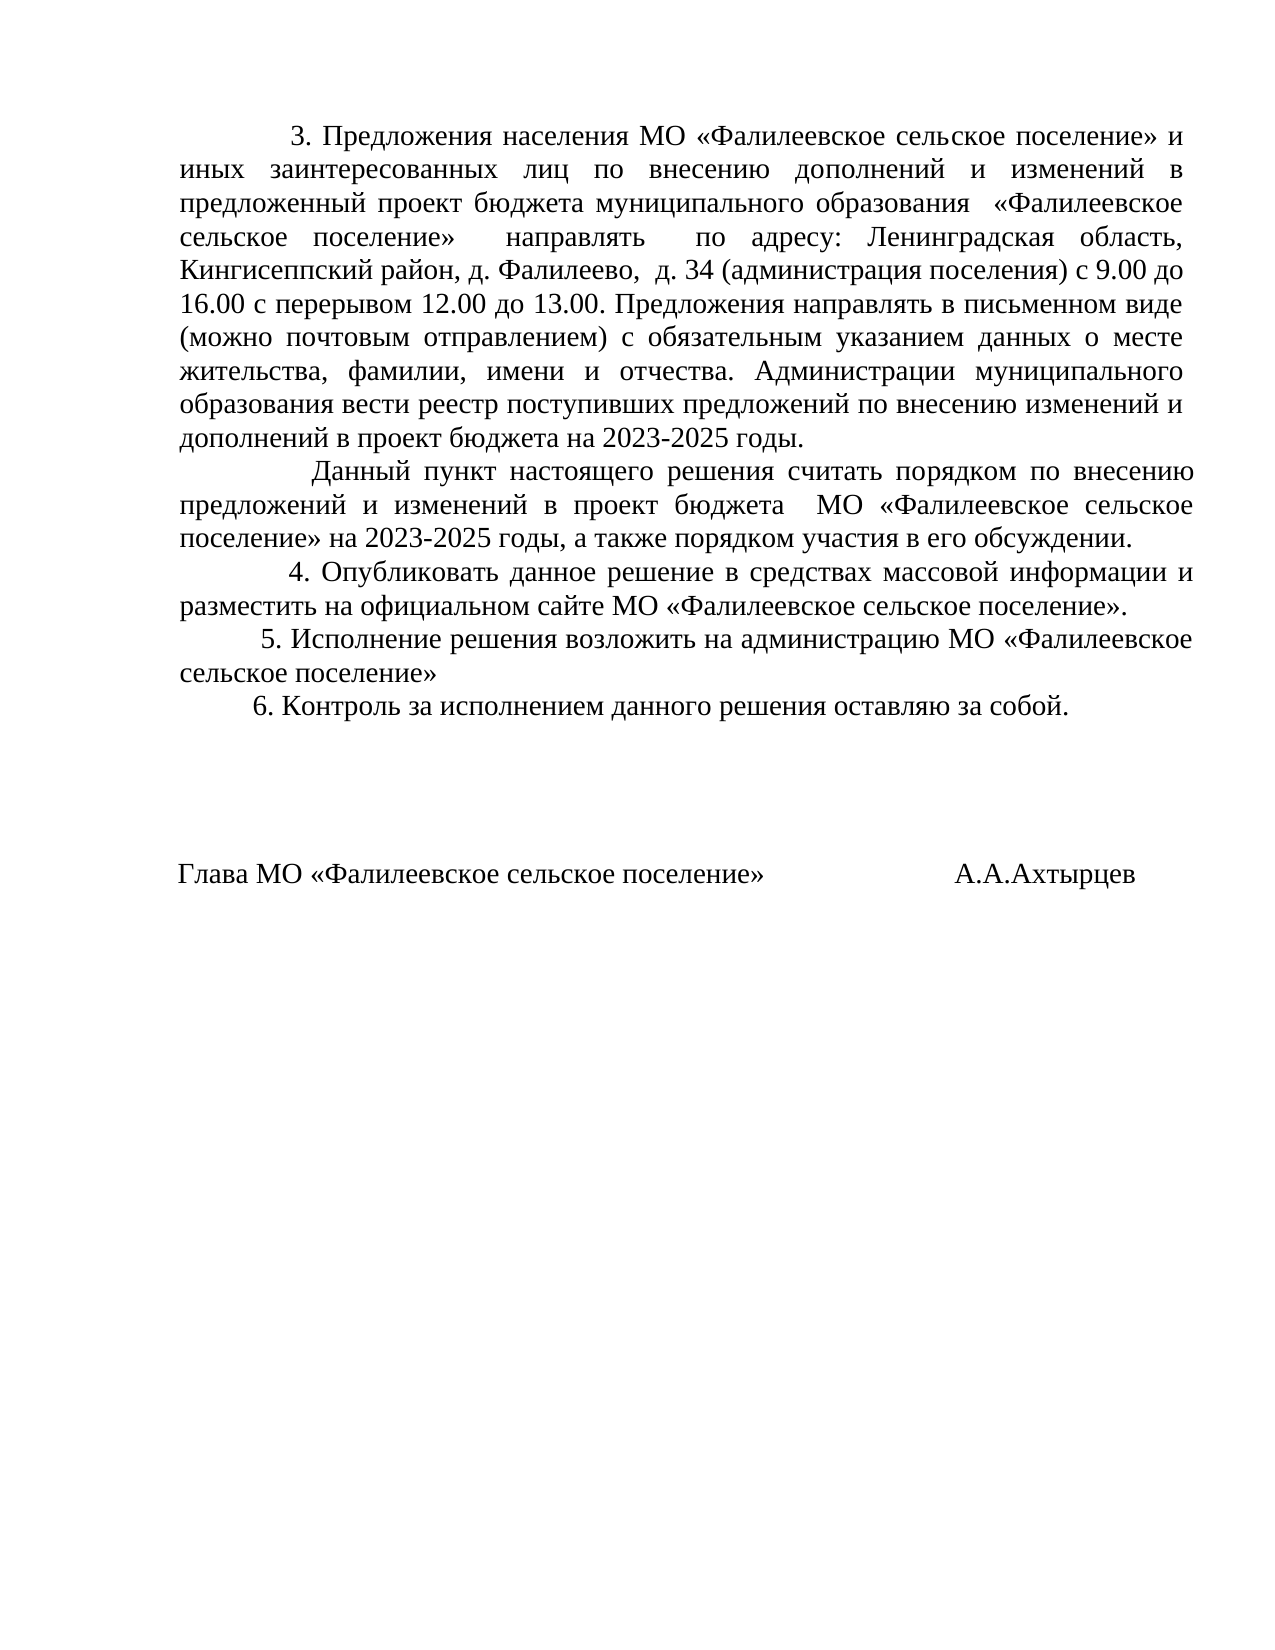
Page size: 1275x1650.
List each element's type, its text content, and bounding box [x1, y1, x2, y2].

text Глава МО «Фалилеевское сельское поселение» А.А.Ахтырцев [177, 856, 1161, 889]
text 3. Предложения населения МО «Фалилеевское сельское поселение» и иных заинтересованных лиц по внесению дополнений и изменений в предложенный проект бюджета муниципального образования «Фалилеевское сельское поселение» направлять по адресу: Ленинградская область, Кингисеппский район, д. Фалилеево, д. 34 (администрация поселения) с 9.00 до 16.00 с перерывом 12.00 до 13.00. Предложения направлять в письменном виде (можно почтовым отправлением) с обязательным указанием данных о месте жительства, фамилии, имени и отчества. Администрации муниципального образования вести реестр поступивших предложений по внесению изменений и дополнений в проект бюджета на 2023-2025 годы. [179, 118, 1184, 453]
text 6. Контроль за исполнением данного решения оставляю за собой. [179, 688, 1194, 722]
text Данный пункт настоящего решения считать порядком по внесению предложений и изменений в проект бюджета МО «Фалилеевское сельское поселение» на 2023-2025 годы, а также порядком участия в его обсуждении. [179, 453, 1194, 554]
text 4. Опубликовать данное решение в средствах массовой информации и разместить на официальном сайте МО «Фалилеевское сельское поселение». [179, 554, 1194, 621]
text 5. Исполнение решения возложить на администрацию МО «Фалилеевское сельское поселение» [179, 621, 1194, 688]
